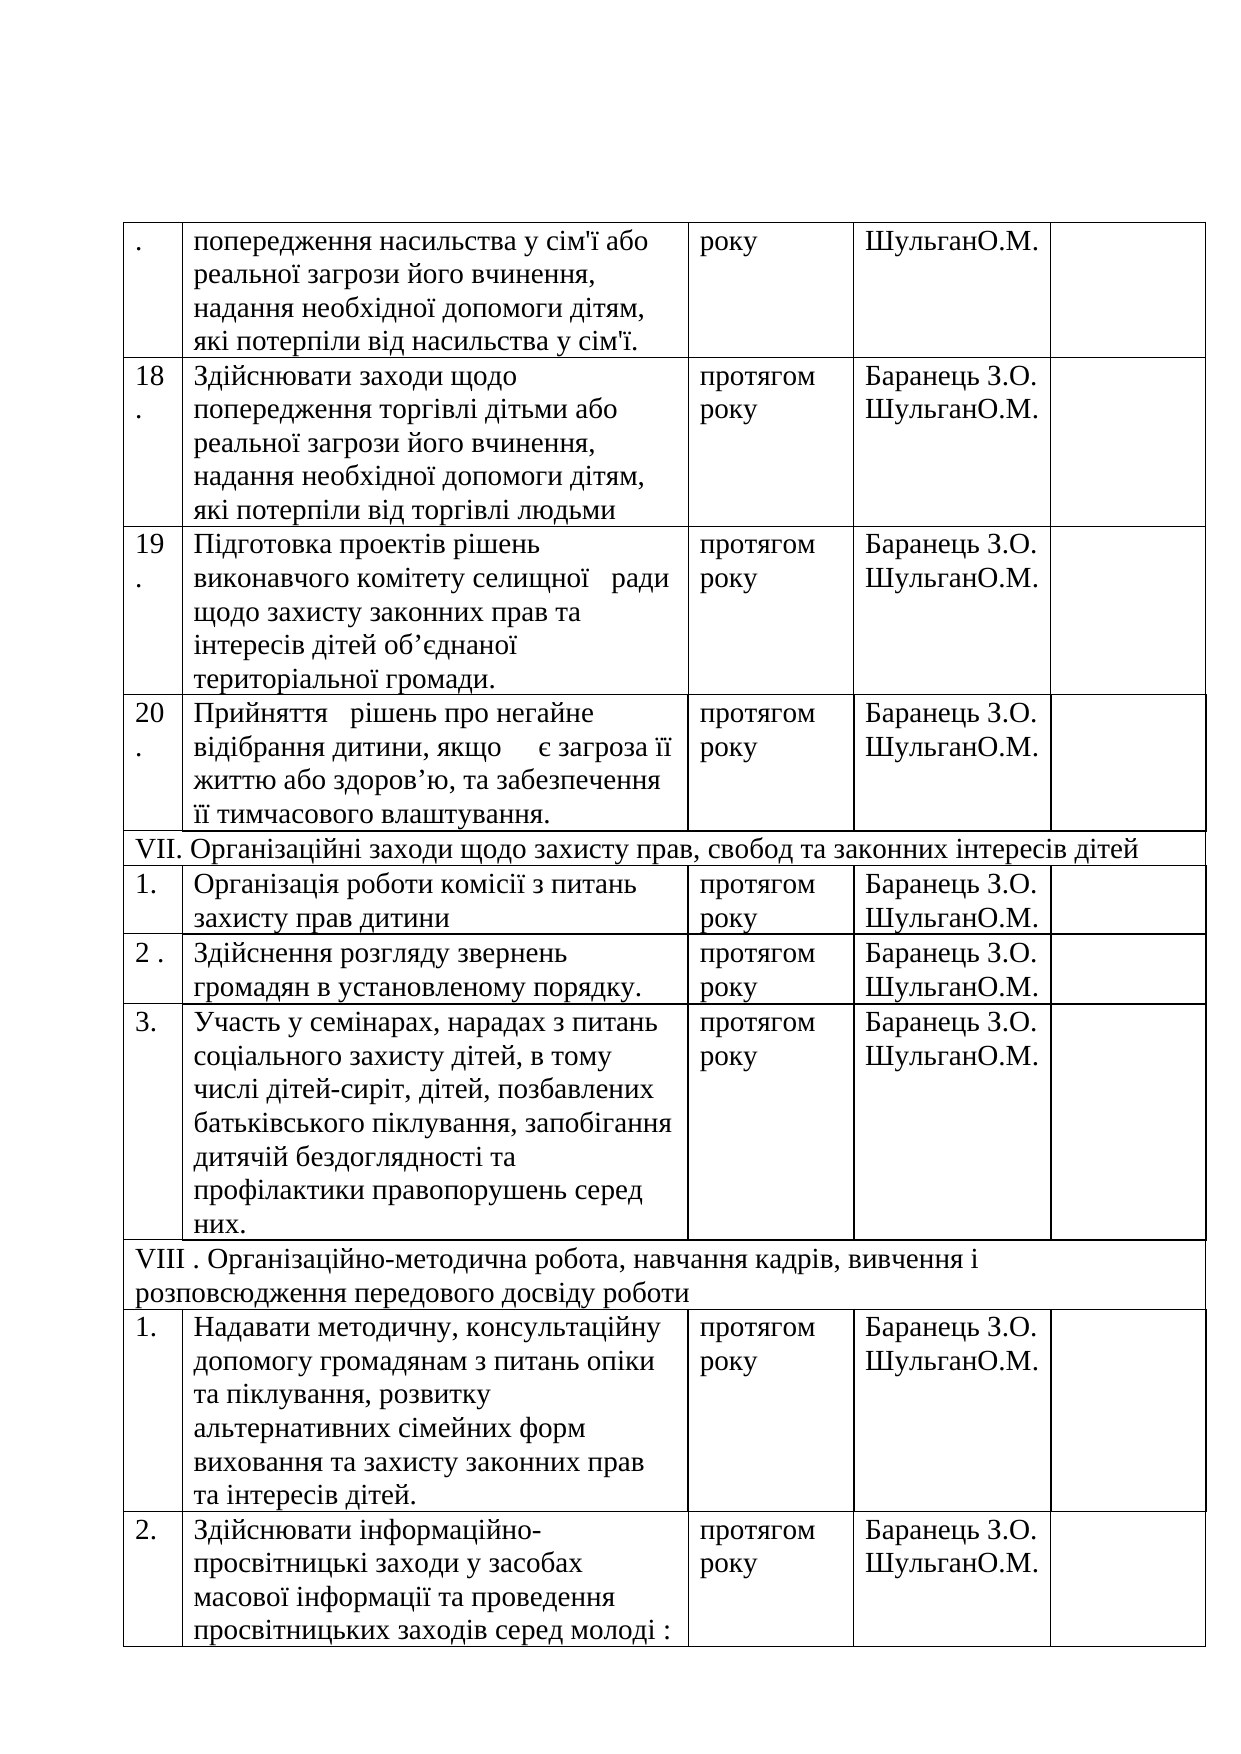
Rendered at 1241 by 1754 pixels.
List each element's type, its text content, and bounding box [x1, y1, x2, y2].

table_cell Здійснювати заходи щодо попередження торгівлі дітьми або реальної загрози його вчинення, надання необхідної допомоги дітям, які потерпіли від торгівлі людьми [183, 358, 688, 526]
table_cell протягом року [689, 358, 853, 526]
table_cell Прийняття рішень про негайне відібрання дитини, якщо є загроза її життю або здоров’ю, та забезпечення її тимчасового влаштування. [183, 695, 687, 829]
table_cell протягом року [689, 527, 853, 694]
table_cell Баранець З.О. ШульганО.М. [855, 1005, 1050, 1239]
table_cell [854, 223, 1050, 357]
table_cell 1. [124, 866, 182, 933]
table_cell Баранець З.О. ШульганО.М. [855, 866, 1050, 933]
table_cell 3. [124, 1004, 182, 1239]
table_cell протягом року [689, 866, 853, 933]
table_cell [1052, 1005, 1205, 1239]
table_cell протягом року [689, 935, 853, 1002]
table_cell Баранець З.О. ШульганО.М. [855, 935, 1050, 1002]
table_cell [1052, 695, 1205, 829]
table_cell Баранець З.О. ШульганО.М. [854, 358, 1050, 526]
table_cell [1052, 935, 1205, 1002]
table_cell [183, 223, 688, 357]
table_cell 2 . [124, 934, 182, 1002]
table_cell 18. [124, 358, 182, 526]
table_cell [1051, 223, 1205, 357]
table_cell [183, 1512, 688, 1646]
table_cell [1052, 1310, 1205, 1511]
table_cell Участь у семінарах, нарадах з питань соціального захисту дітей, в тому числі дітей-сиріт, дітей, позбавлених батьківського піклування, запобігання дитячій бездоглядності та профілактики правопорушень серед них. [183, 1005, 687, 1239]
table_cell 17. [124, 223, 182, 357]
table_cell протягом року [689, 223, 853, 357]
table_cell 2. [124, 1512, 182, 1646]
table_cell VII. Організаційні заходи щодо захисту прав, свобод та законних інтересів дітей [124, 831, 1205, 865]
table_cell VIIІ . Організаційно-методична робота, навчання кадрів, вивчення і розповсюдження передового досвіду роботи [124, 1240, 1205, 1308]
table_cell 20. [124, 695, 182, 829]
table_cell 1. [124, 1310, 182, 1511]
table_cell Баранець З.О. ШульганО.М. [855, 695, 1050, 829]
table_cell Баранець З.О. ШульганО.М. [855, 1310, 1050, 1511]
table_cell Надавати методичну, консультаційну допомогу громадянам з питань опіки та піклування, розвитку альтернативних сімейних форм виховання та захисту законних прав та інтересів дітей. [183, 1310, 687, 1511]
table_cell протягом року [689, 1005, 853, 1239]
table_cell Організація роботи комісії з питань захисту прав дитини [183, 866, 687, 933]
table_cell Баранець З.О. ШульганО.М. [854, 527, 1050, 694]
table_cell [1051, 527, 1205, 694]
table_cell [1052, 866, 1205, 933]
table_cell Здійснення розгляду звернень громадян в установленому порядку. [183, 935, 687, 1002]
table_cell [1051, 1512, 1205, 1646]
table_cell 19. [124, 527, 182, 694]
table_cell протягом року [689, 695, 853, 829]
table_cell [1051, 358, 1205, 526]
table_cell протягом року [689, 1310, 853, 1511]
table_cell протягом року [689, 1512, 853, 1646]
table_cell Підготовка проектів рішень виконавчого комітету селищної ради щодо захисту законних прав та інтересів дітей об’єднаної територіальної громади. [183, 527, 688, 694]
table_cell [854, 1512, 1050, 1646]
